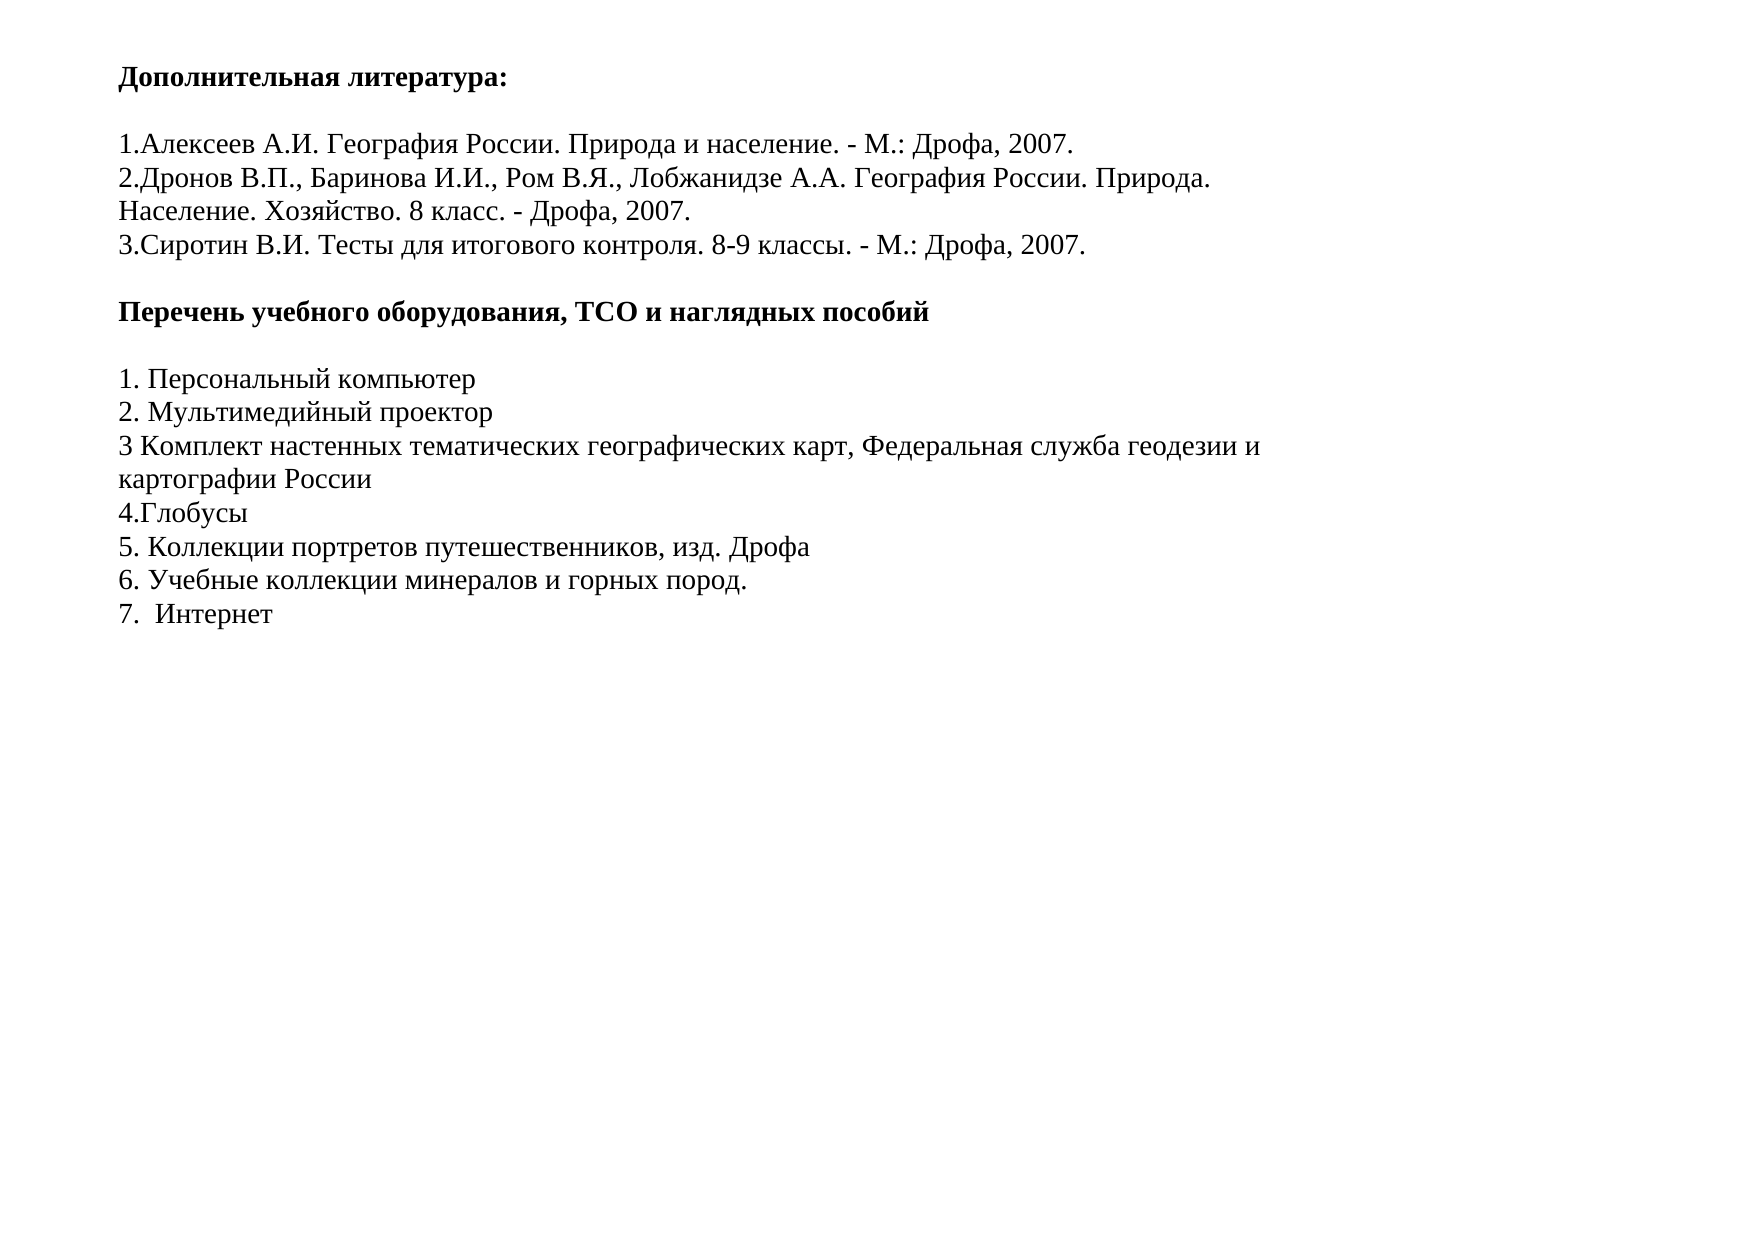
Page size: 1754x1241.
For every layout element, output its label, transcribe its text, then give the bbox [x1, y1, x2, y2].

text Перечень учебного оборудования, ТСО и наглядных пособий [118, 294, 1636, 327]
text 1.Алексеев А.И. География России. Природа и население. - М.: Дрофа, 2007. [118, 126, 1636, 160]
text 3.Сиротин В.И. Тесты для итогового контроля. 8-9 классы. - М.: Дрофа, 2007. [118, 227, 1636, 260]
text Население. Хозяйство. 8 класс. - Дрофа, 2007. [118, 193, 1636, 227]
text 2. Мультимедийный проектор [118, 394, 1636, 428]
text 4.Глобусы [118, 495, 1636, 529]
text 7. Интернет [118, 596, 1636, 629]
text Дополнительная литература: [118, 59, 1636, 93]
text картографии России [118, 462, 1636, 495]
text 3 Комплект настенных тематических географических карт, Федеральная служба геодезии и [118, 428, 1636, 462]
text 5. Коллекции портретов путешественников, изд. Дрофа [118, 529, 1636, 562]
text 1. Персональный компьютер [118, 361, 1636, 394]
text 2.Дронов В.П., Баринова И.И., Ром В.Я., Лобжанидзе А.А. География России. Природа. [118, 160, 1636, 193]
text 6. Учебные коллекции минералов и горных пород. [118, 562, 1636, 596]
